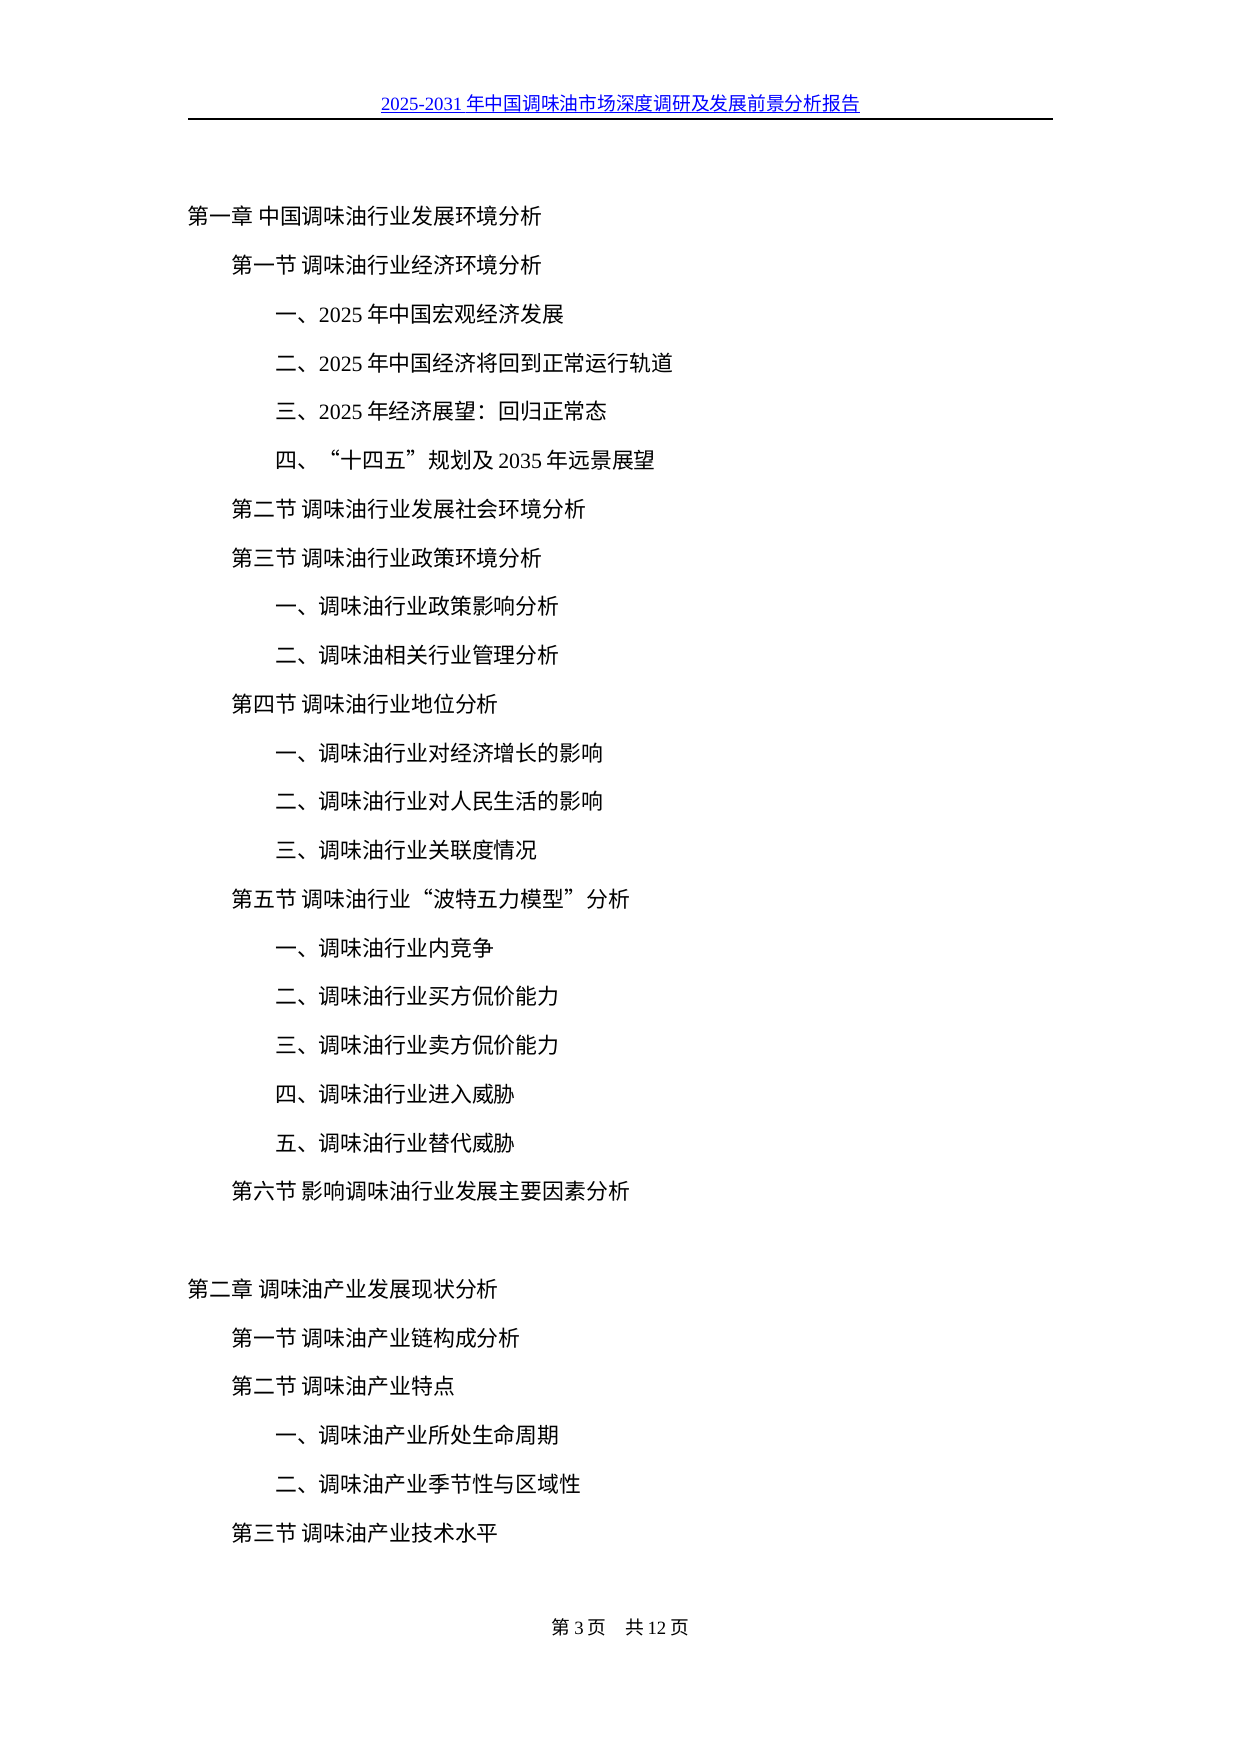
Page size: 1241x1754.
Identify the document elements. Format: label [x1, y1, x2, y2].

text [187, 150, 1053, 1548]
